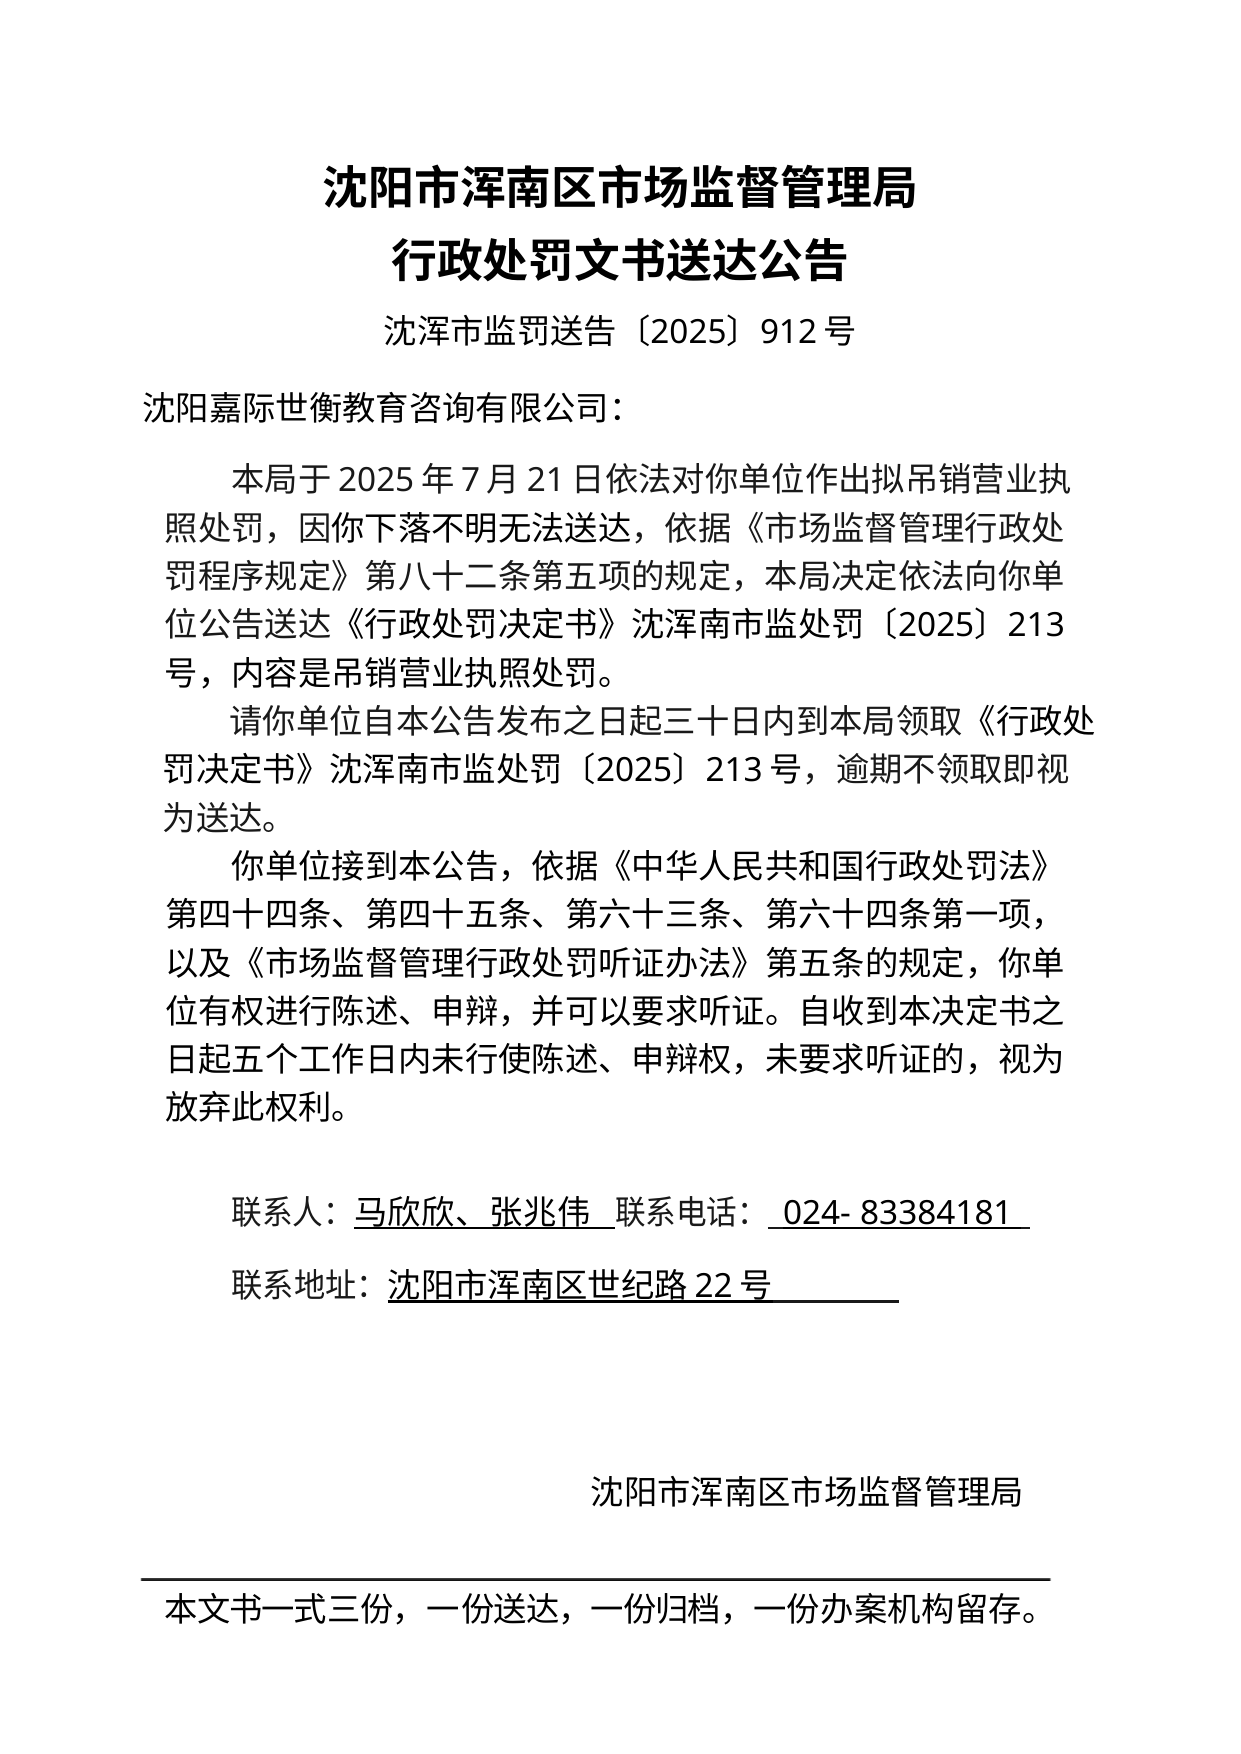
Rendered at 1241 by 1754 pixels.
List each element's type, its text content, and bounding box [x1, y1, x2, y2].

text 你单位接到本公告，依据《中华人民共和国行政处罚法》第四十四条、第四十五条、第六十三条、第六十四条第一项，以及《市场监督管理行政处罚听证办法》第五条的规定，你单位有权进行陈述、申辩，并可以要求听证。自收到本决定书之日起五个工作日内未行使陈述、申辩权，未要求听证的，视为放弃此权利。 [165, 840, 1087, 1129]
text 请你单位自本公告发布之日起三十日内到本局领取《行政处罚决定书》沈浑南市监处罚〔2025〕213号，逾期不领取即视为送达。 [162, 695, 1100, 840]
text 沈阳市浑南区市场监督管理局 [141, 1466, 1029, 1514]
text 本局于2025年7月21日依法对你单位作出拟吊销营业执照处罚，因你下落不明无法送达，依据《市场监督管理行政处罚程序规定》第八十二条第五项的规定，本局决定依法向你单位公告送达《行政处罚决定书》沈浑南市监处罚〔2025〕213号，内容是吊销营业执照处罚。 [164, 453, 1087, 695]
text 联系地址：沈阳市浑南区世纪路22号 [141, 1259, 1100, 1308]
text 沈阳市浑南区市场监督管理局 [141, 151, 1100, 217]
text 联系人：马欣欣、张兆伟 联系电话： 024- 83384181 [141, 1186, 1100, 1234]
text 沈阳嘉际世衡教育咨询有限公司： [141, 391, 1100, 428]
text 沈浑市监罚送告〔2025〕912号 [141, 304, 1100, 353]
text 行政处罚文书送达公告 [141, 224, 1100, 290]
